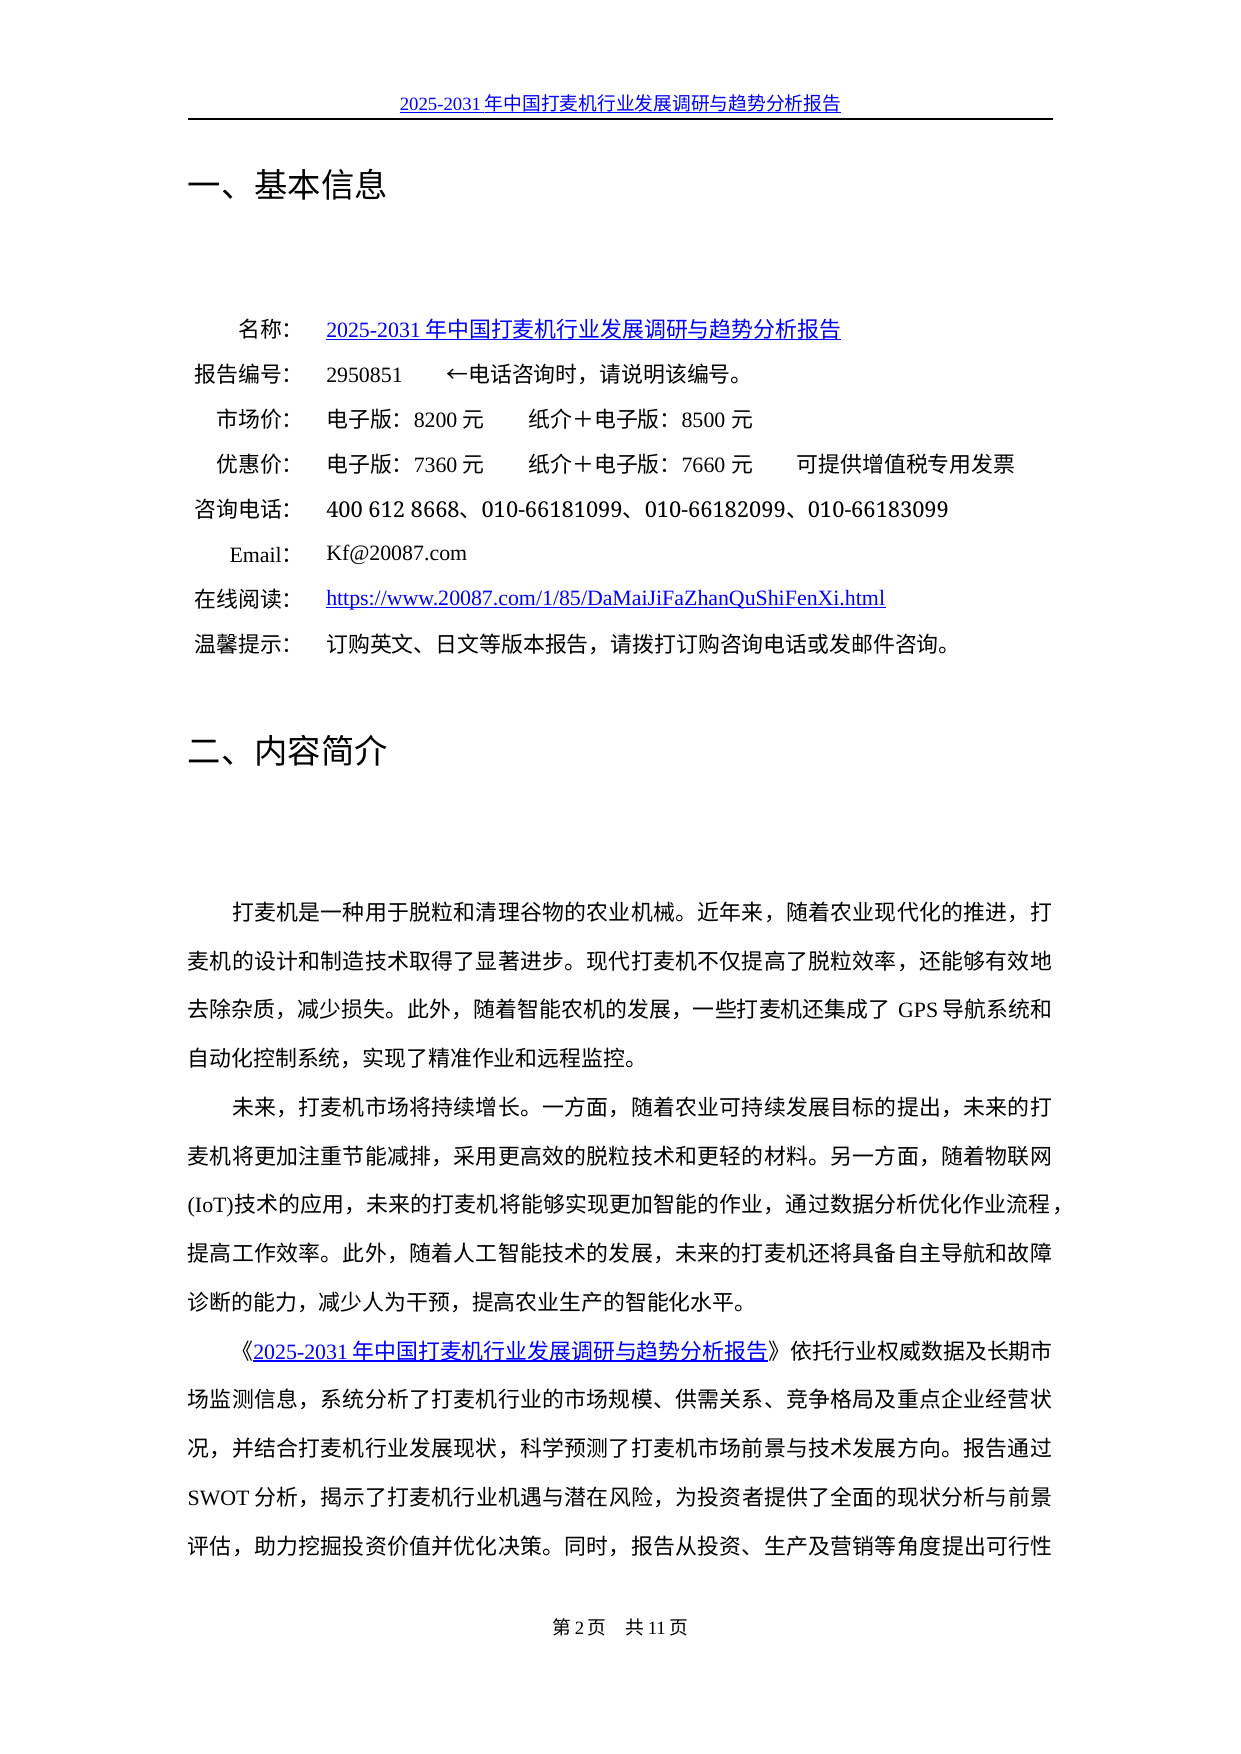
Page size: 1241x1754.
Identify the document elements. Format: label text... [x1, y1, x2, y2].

table_cell 优惠价： [167, 447, 315, 492]
title 二、内容简介 [187, 717, 1053, 782]
table_cell 电子版：7360 元 纸介＋电子版：7660 元 可提供增值税专用发票 [315, 447, 1073, 492]
table_cell 咨询电话： [167, 492, 315, 537]
title 一、基本信息 [187, 150, 1053, 215]
table_cell 2950851 ←电话咨询时，请说明该编号。 [315, 357, 1073, 402]
table_cell Kf@20087.com [315, 537, 1073, 582]
table_cell 在线阅读： [167, 582, 315, 627]
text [187, 894, 1053, 1561]
table_cell 400 612 8668、010-66181099、010-66182099、010-66183099 [315, 492, 1073, 537]
table_cell 电子版：8200 元 纸介＋电子版：8500 元 [315, 402, 1073, 447]
table_cell 报告编号： [167, 357, 315, 402]
table_cell [315, 582, 1073, 627]
table_cell 温馨提示： [167, 627, 315, 672]
table_header 2025-2031年中国打麦机行业发展调研与趋势分析报告 [315, 312, 1073, 357]
table_cell 市场价： [167, 402, 315, 447]
table_header 名称： [167, 312, 315, 357]
table_cell Email： [167, 537, 315, 582]
table_cell 订购英文、日文等版本报告，请拨打订购咨询电话或发邮件咨询。 [315, 627, 1073, 672]
